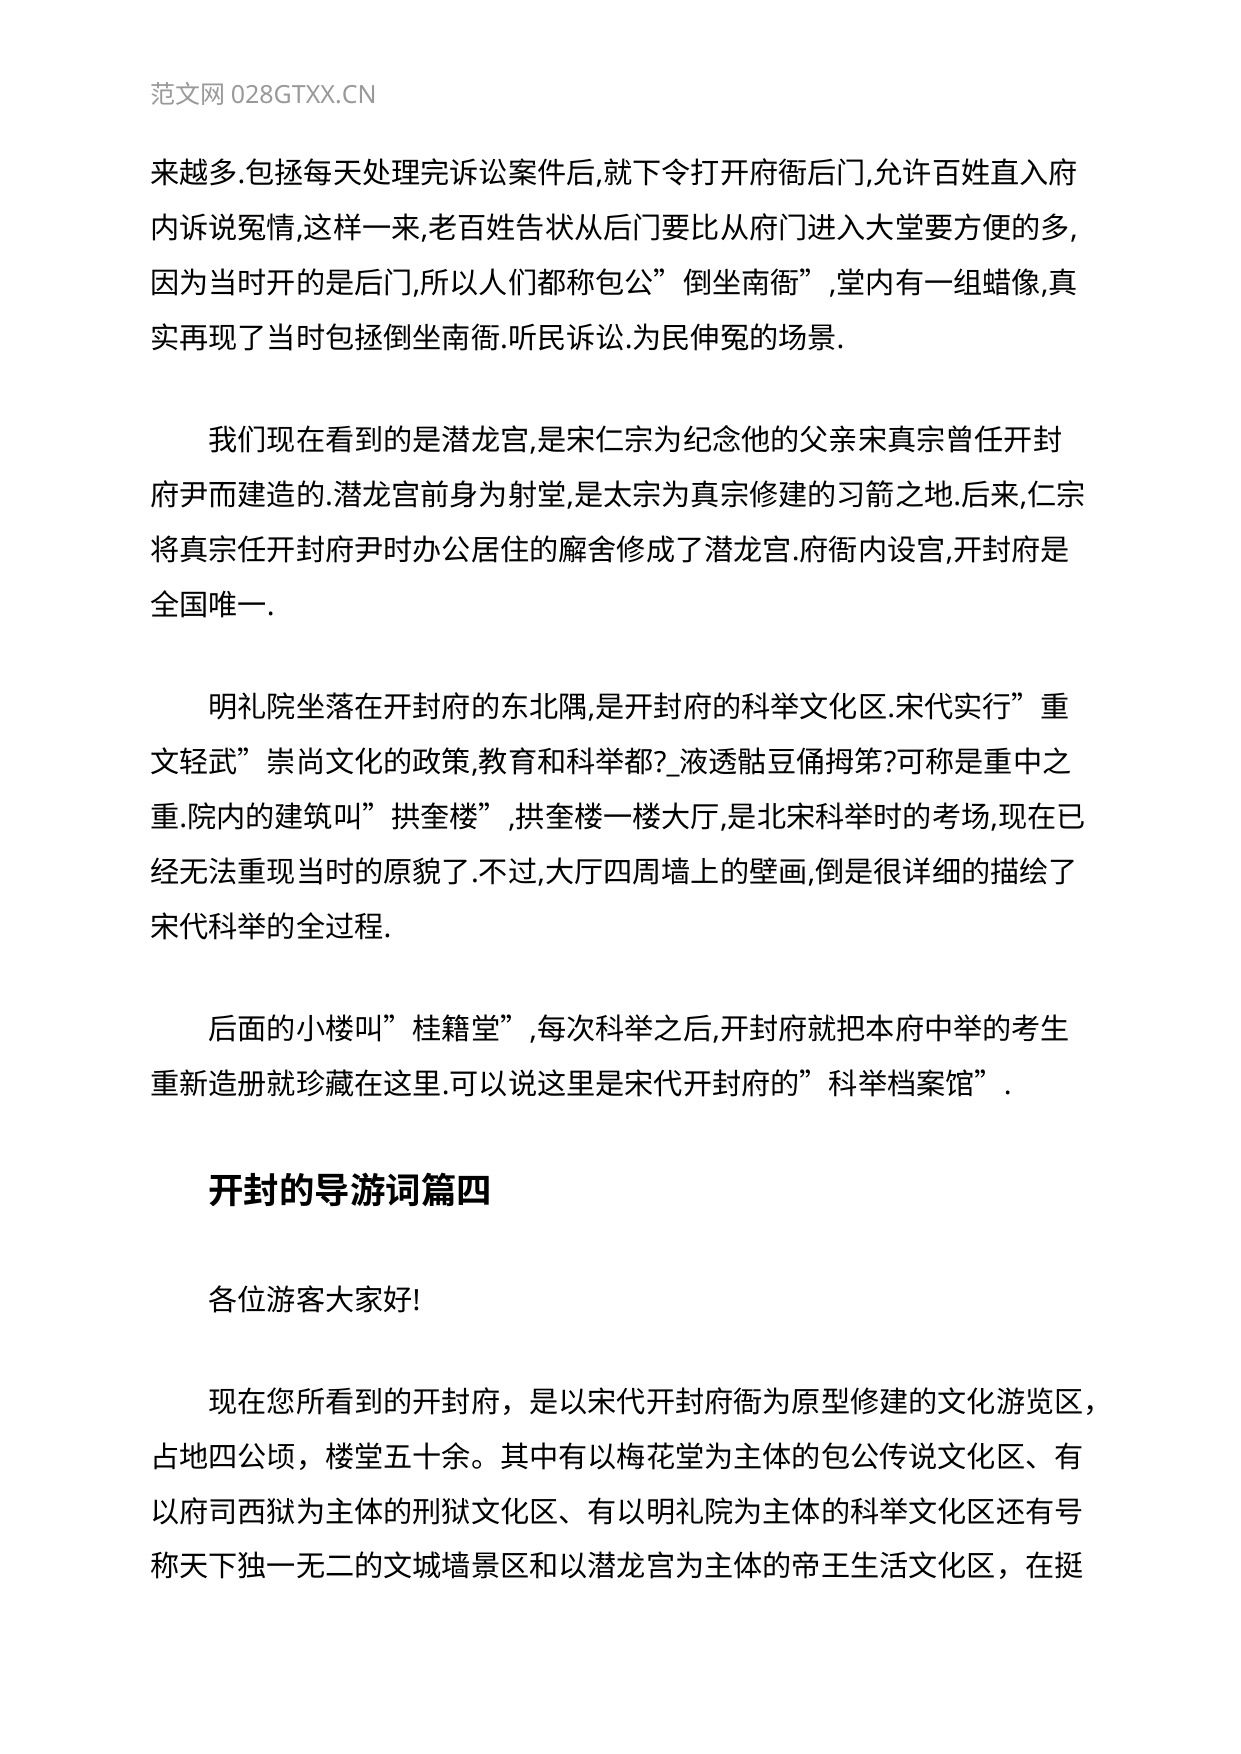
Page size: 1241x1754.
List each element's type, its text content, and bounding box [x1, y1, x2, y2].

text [150, 1378, 1090, 1585]
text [150, 150, 1090, 357]
text 后面的小楼叫”桂籍堂”,每次科举之后,开封府就把本府中举的考生重新造册就珍藏在这里.可以说这里是宋代开封府的”科举档案馆”. [150, 1006, 1090, 1103]
text 我们现在看到的是潜龙宫,是宋仁宗为纪念他的父亲宋真宗曾任开封府尹而建造的.潜龙宫前身为射堂,是太宗为真宗修建的习箭之地.后来,仁宗将真宗任开封府尹时办公居住的廨舍修成了潜龙宫.府衙内设宫,开封府是全国唯一. [150, 417, 1090, 624]
text 明礼院坐落在开封府的东北隅,是开封府的科举文化区.宋代实行”重文轻武”崇尚文化的政策,教育和科举都?_液透骷豆俑拇笫?可称是重中之重.院内的建筑叫”拱奎楼”,拱奎楼一楼大厅,是北宋科举时的考场,现在已经无法重现当时的原貌了.不过,大厅四周墙上的壁画,倒是很详细的描绘了宋代科举的全过程. [150, 684, 1090, 946]
text 各位游客大家好! [150, 1276, 1090, 1319]
text 开封的导游词篇四 [150, 1163, 1090, 1214]
